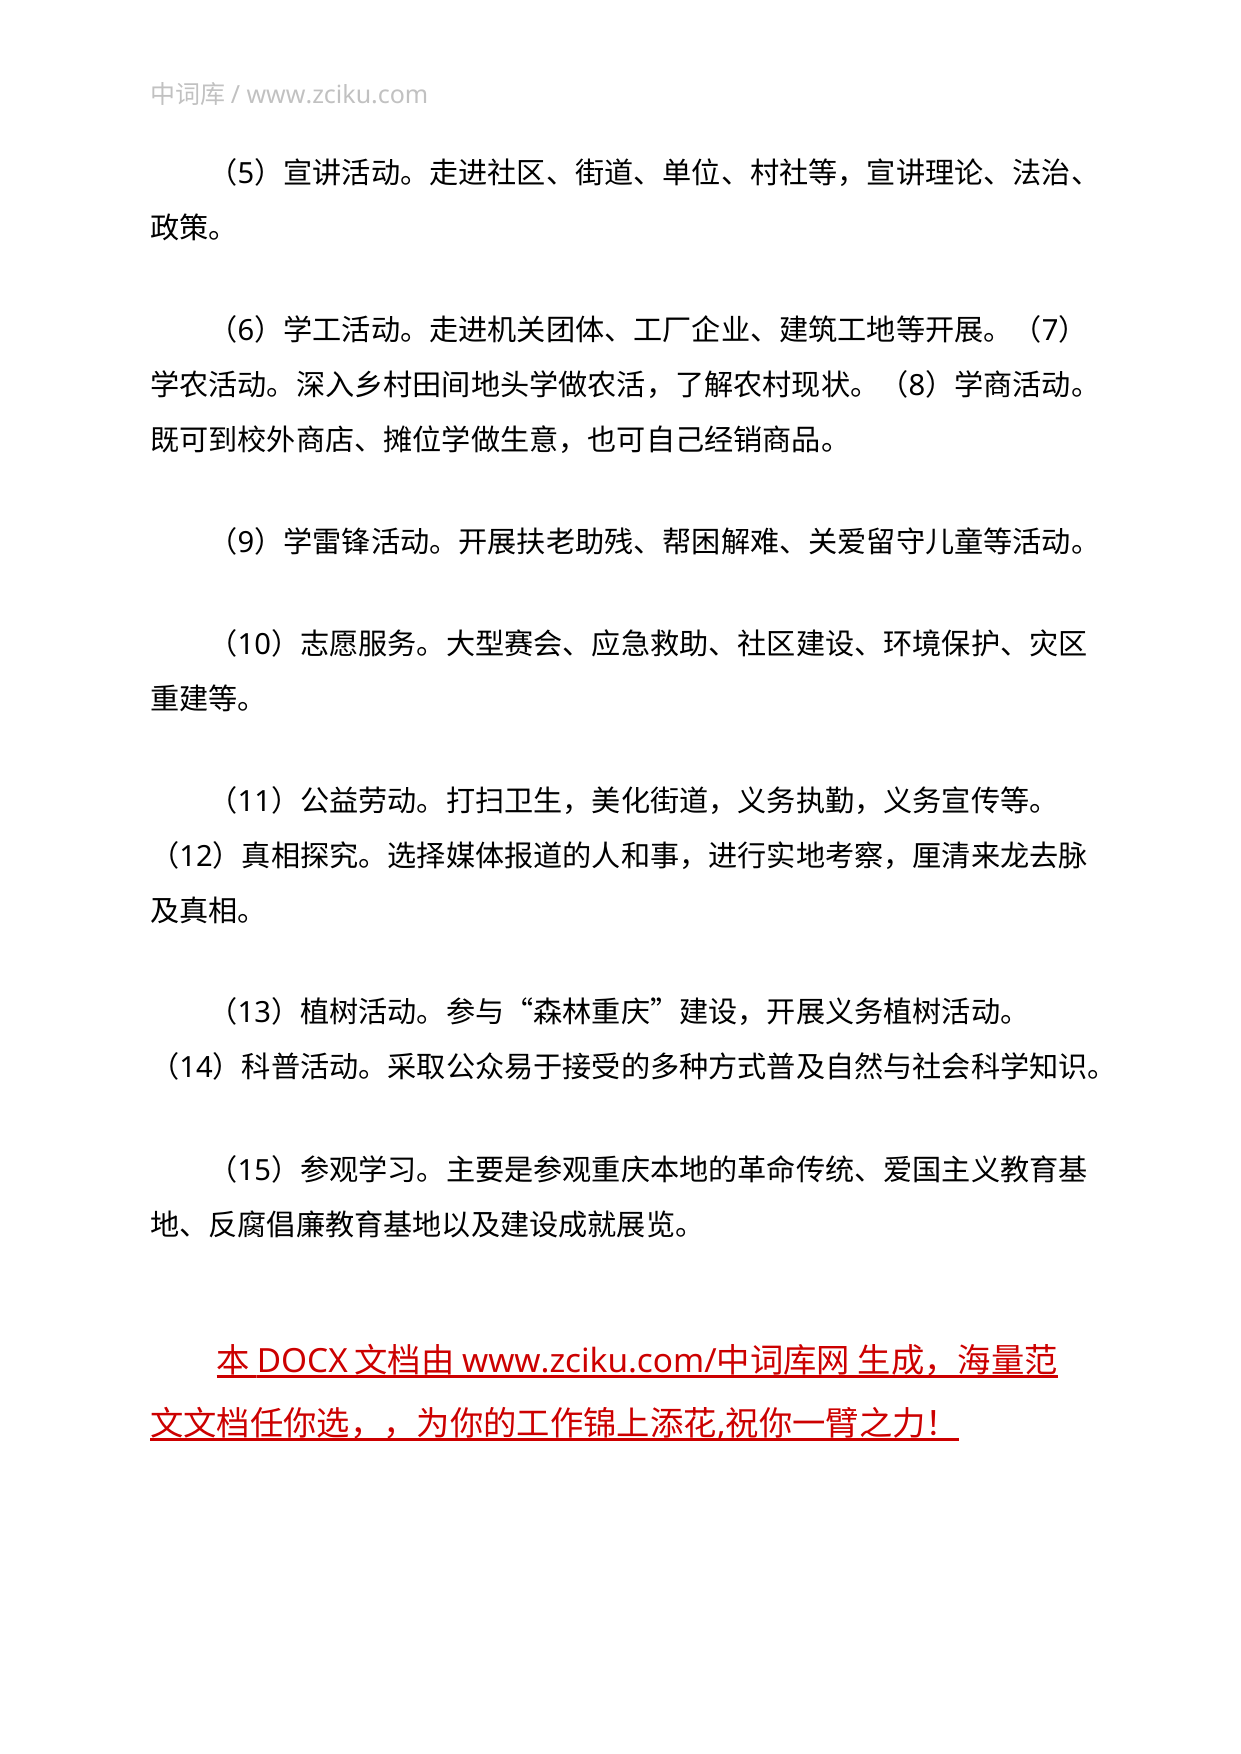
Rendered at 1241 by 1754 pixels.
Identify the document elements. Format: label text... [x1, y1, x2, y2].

text （9）学雷锋活动。开展扶老助残、帮困解难、关爱留守儿童等活动。 [150, 518, 1090, 561]
text （11）公益劳动。打扫卫生，美化街道，义务执勤，义务宣传等。（12）真相探究。选择媒体报道的人和事，进行实地考察，厘清来龙去脉及真相。 [150, 777, 1090, 929]
text （10）志愿服务。大型赛会、应急救助、社区建设、环境保护、灾区重建等。 [150, 621, 1090, 718]
text 本DOCX文档由 www.zciku.com/中词库网 生成，海量范文文档任你选，，为你的工作锦上添花,祝你一臂之力！ [150, 1334, 1090, 1445]
text （13）植树活动。参与“森林重庆”建设，开展义务植树活动。（14）科普活动。采取公众易于接受的多种方式普及自然与社会科学知识。 [150, 989, 1090, 1086]
text （6）学工活动。走进机关团体、工厂企业、建筑工地等开展。（7）学农活动。深入乡村田间地头学做农活，了解农村现状。（8）学商活动。既可到校外商店、摊位学做生意，也可自己经销商品。 [150, 307, 1090, 459]
text （5）宣讲活动。走进社区、街道、单位、村社等，宣讲理论、法治、政策。 [150, 150, 1090, 247]
text （15）参观学习。主要是参观重庆本地的革命传统、爱国主义教育基地、反腐倡廉教育基地以及建设成就展览。 [150, 1146, 1090, 1243]
